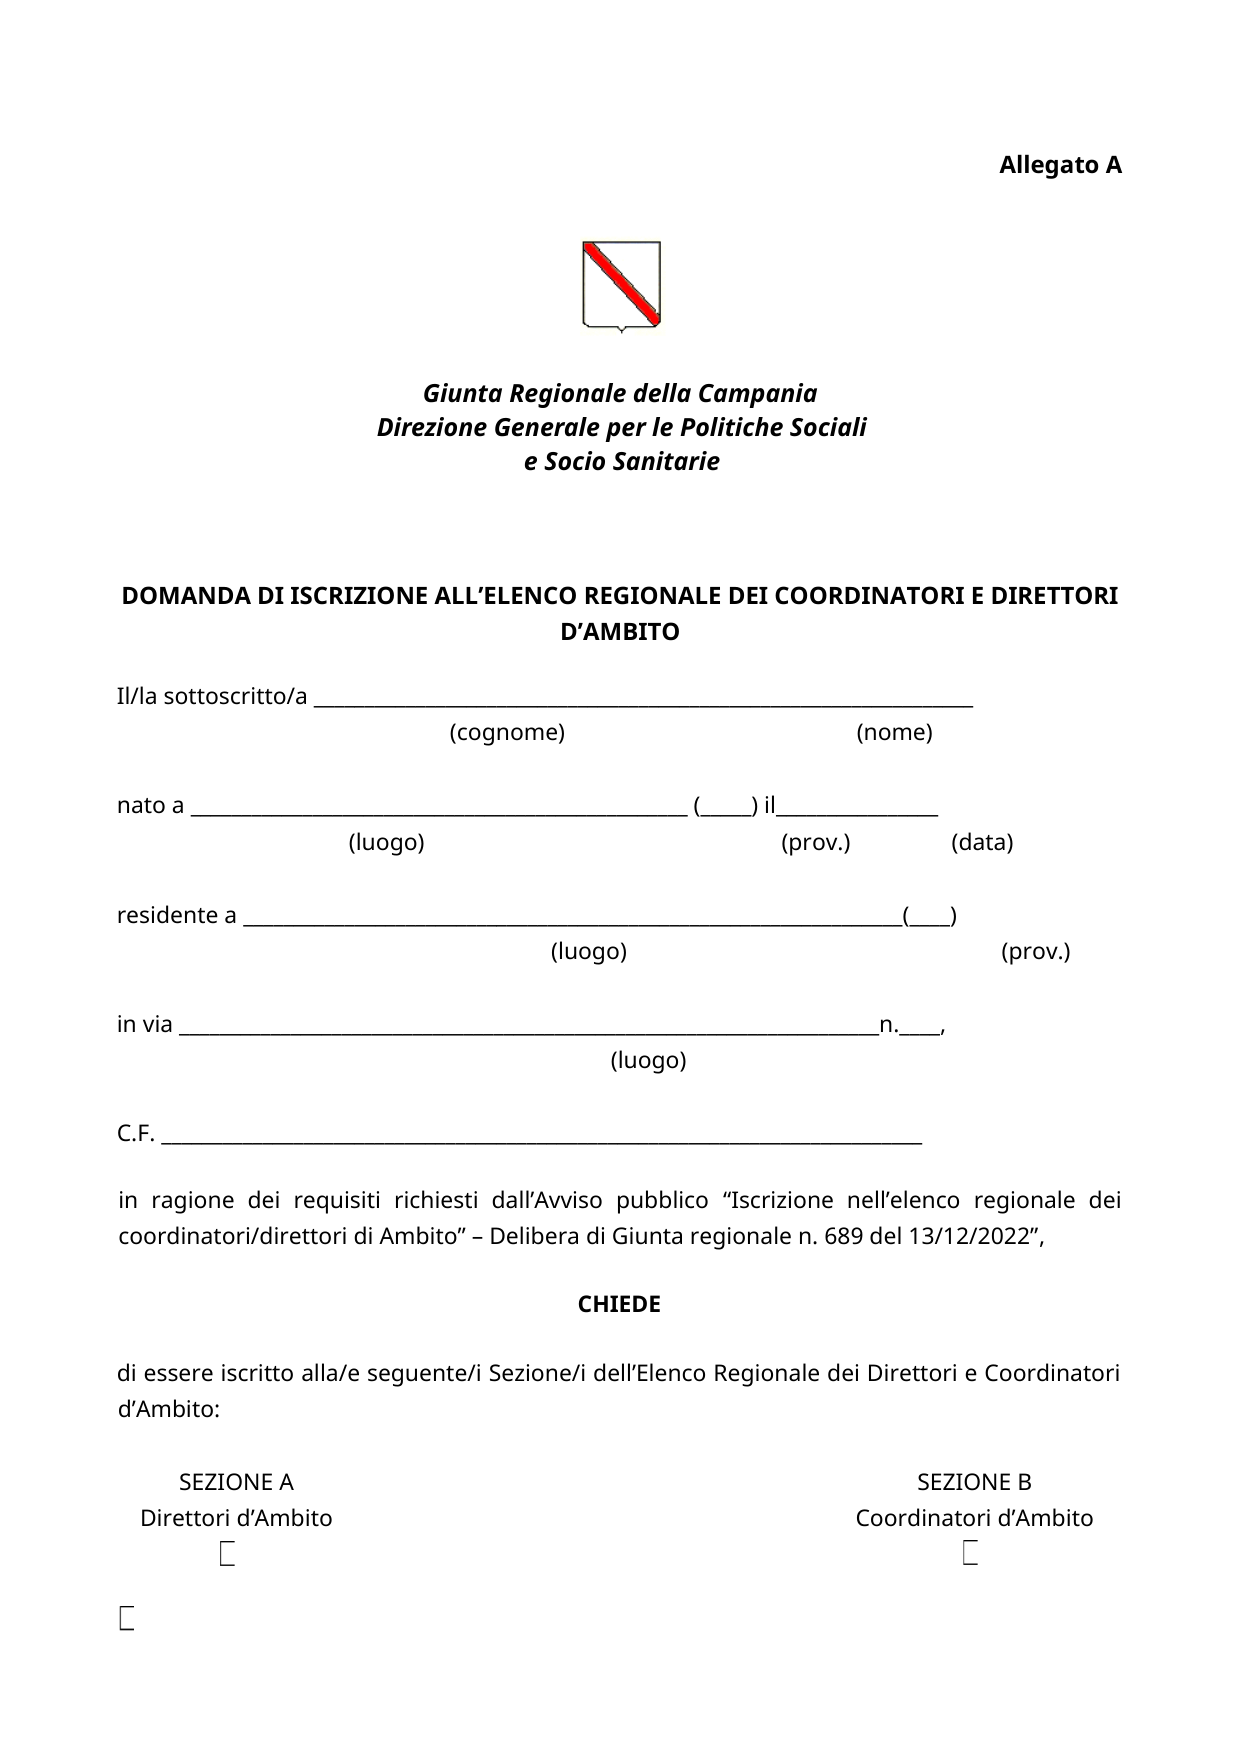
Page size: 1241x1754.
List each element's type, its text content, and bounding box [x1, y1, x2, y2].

picture [558, 227, 682, 348]
text SEZIONE A SEZIONE B [117, 1466, 1122, 1497]
text nato a _________________________________________________ (_____) il________________ [117, 789, 1122, 820]
text CHIEDE [117, 1288, 1122, 1319]
text (cognome) (nome) [117, 716, 1122, 747]
text DOMANDA DI ISCRIZIONE ALL’ELENCO REGIONALE DEI COORDINATORI E DIRETTORI D’AMBITO [118, 579, 1122, 647]
text C.F. ___________________________________________________________________________ [117, 1117, 1122, 1148]
text Il/la sottoscritto/a _________________________________________________________________ [117, 680, 1122, 711]
text Allegato A [118, 148, 1122, 180]
text (luogo) (prov.) [117, 935, 1122, 966]
text (luogo) (prov.) (data) [117, 826, 1122, 857]
text e Socio Sanitarie [118, 444, 1122, 478]
text (luogo) [117, 1044, 1122, 1076]
text Giunta Regionale della Campania [118, 376, 1122, 410]
text Direttori d’Ambito Coordinatori d’Ambito [117, 1502, 1122, 1533]
text in ragione dei requisiti richiesti dall’Avviso pubblico “Iscrizione nell’elenco regionale dei coordinatori/direttori di Ambito” – Delibera di Giunta regionale n. 689 del 13/12/2022”, [118, 1184, 1122, 1251]
text residente a _________________________________________________________________(____) [117, 898, 1122, 930]
picture [118, 1606, 134, 1628]
text in via _____________________________________________________________________n.____, [117, 1008, 1122, 1039]
picture [961, 1540, 978, 1563]
picture [218, 1541, 234, 1563]
text di essere iscritto alla/e seguente/i Sezione/i dell’Elenco Regionale dei Direttori e Coordinatori d’Ambito: [117, 1357, 1122, 1424]
text Direzione Generale per le Politiche Sociali [118, 410, 1122, 444]
